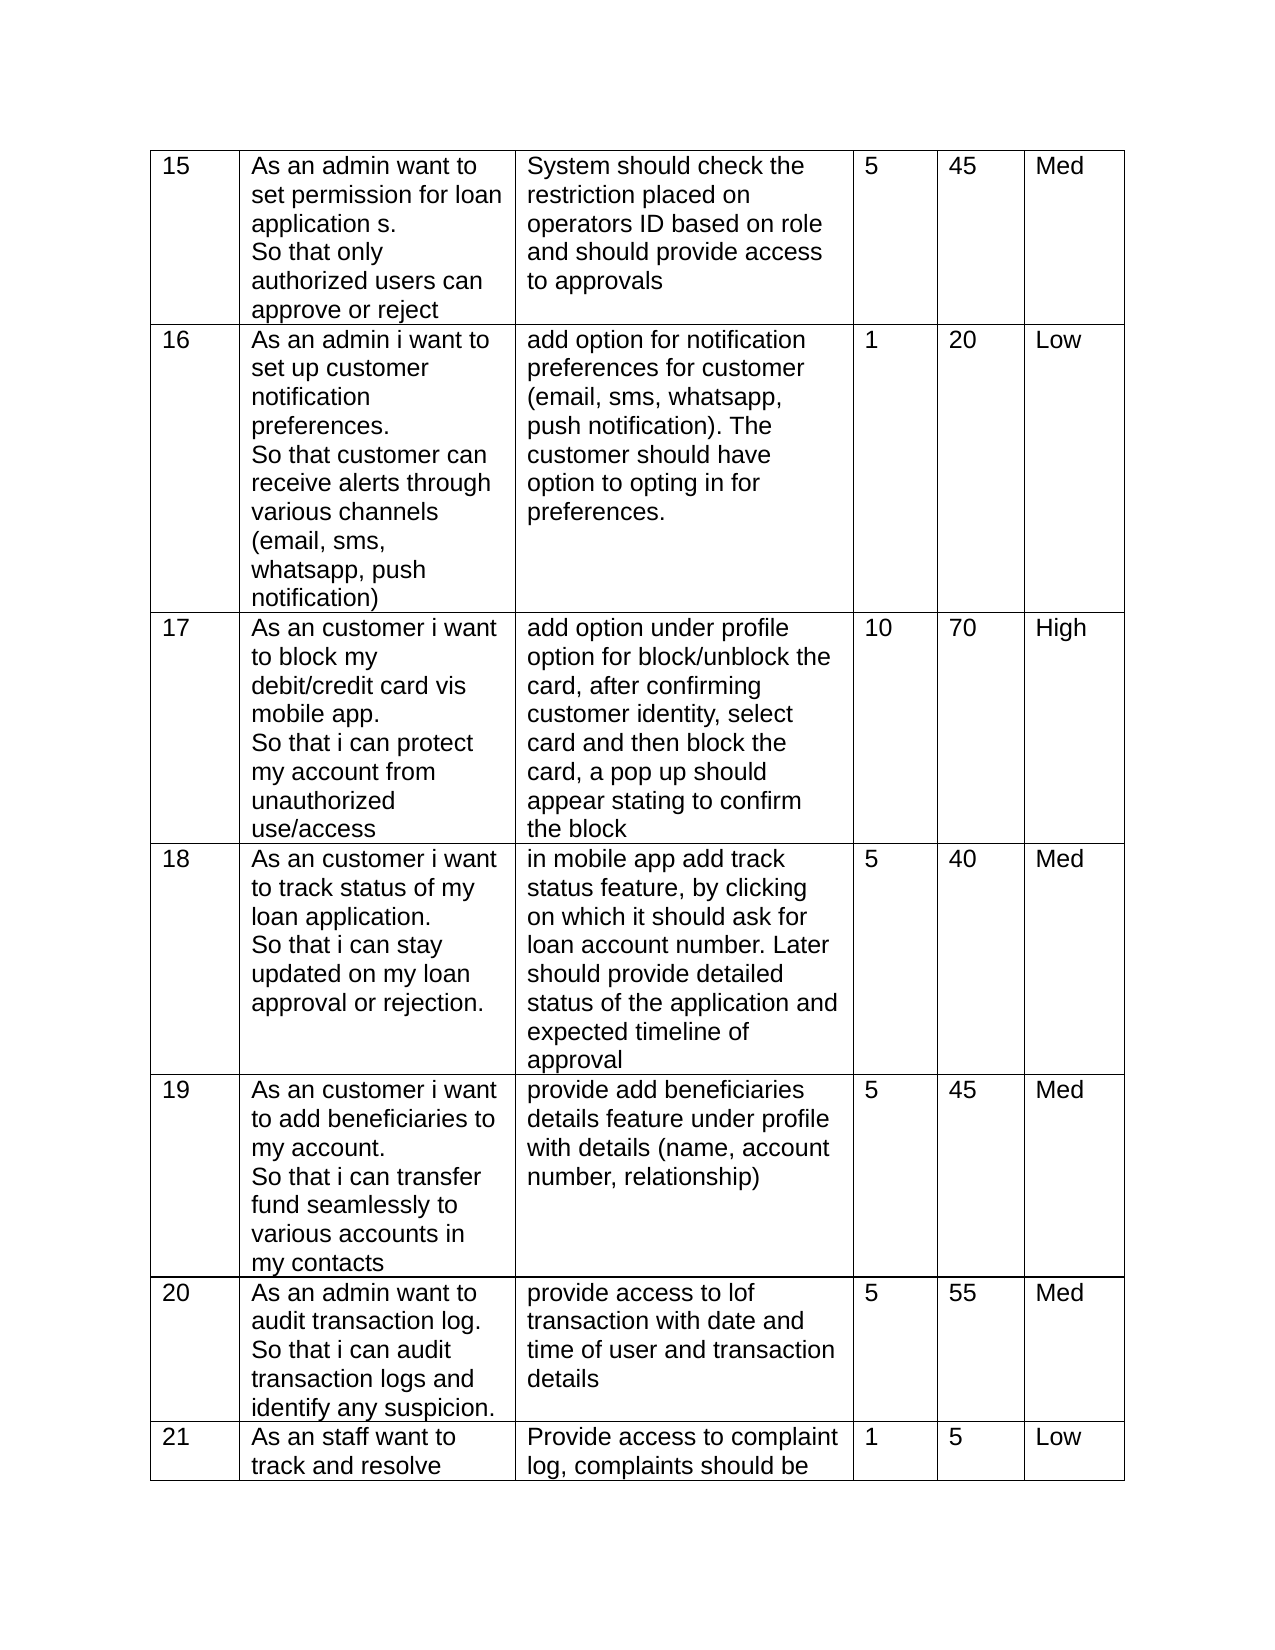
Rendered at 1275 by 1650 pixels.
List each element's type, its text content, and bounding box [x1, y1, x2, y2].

table_cell As an customer i want to add beneficiaries to my account. So that i can transfer fund seamlessly to various accounts in my contacts [240, 1075, 515, 1276]
table_cell 5 [854, 844, 937, 1074]
table_cell 21 [151, 1422, 239, 1480]
table_cell 15 [151, 151, 239, 323]
table_cell As an admin i want to set up customer notification preferences. So that customer can receive alerts through various channels (email, sms, whatsapp, push notification) [240, 325, 515, 612]
table_cell Med [1025, 1278, 1124, 1421]
table_cell System should check the restriction placed on operators ID based on role and should provide access to approvals [516, 151, 853, 323]
table_cell Med [1025, 151, 1124, 323]
table_cell add option under profile option for block/unblock the card, after confirming customer identity, select card and then block the card, a pop up should appear stating to confirm the block [516, 613, 853, 843]
table_cell As an admin want to set permission for loan application s. So that only authorized users can approve or reject [240, 151, 515, 323]
table_cell 5 [854, 151, 937, 323]
table_cell 70 [938, 613, 1024, 843]
table_cell 45 [938, 151, 1024, 323]
table_cell Low [1025, 1422, 1124, 1480]
table_cell 5 [854, 1075, 937, 1276]
table_cell 20 [938, 325, 1024, 612]
table_cell 1 [854, 325, 937, 612]
table_cell 17 [151, 613, 239, 843]
table_cell 55 [938, 1278, 1024, 1421]
table_cell provide access to lof transaction with date and time of user and transaction details [516, 1278, 853, 1421]
table_cell As an customer i want to block my debit/credit card vis mobile app. So that i can protect my account from unauthorized use/access [240, 613, 515, 843]
table_cell 5 [938, 1422, 1024, 1480]
table_cell 1 [854, 1422, 937, 1480]
table_cell provide add beneficiaries details feature under profile with details (name, account number, relationship) [516, 1075, 853, 1276]
table_cell As an customer i want to track status of my loan application. So that i can stay updated on my loan approval or rejection. [240, 844, 515, 1074]
table_cell 45 [938, 1075, 1024, 1276]
table_cell 5 [854, 1278, 937, 1421]
table_cell 20 [151, 1278, 239, 1421]
table_cell High [1025, 613, 1124, 843]
table_cell Med [1025, 1075, 1124, 1276]
table_cell 16 [151, 325, 239, 612]
table_cell As an admin want to audit transaction log. So that i can audit transaction logs and identify any suspicion. [240, 1278, 515, 1421]
table_cell 19 [151, 1075, 239, 1276]
table_cell 18 [151, 844, 239, 1074]
table_cell 40 [938, 844, 1024, 1074]
table_cell add option for notification preferences for customer (email, sms, whatsapp, push notification). The customer should have option to opting in for preferences. [516, 325, 853, 612]
table_cell in mobile app add track status feature, by clicking on which it should ask for loan account number. Later should provide detailed status of the application and expected timeline of approval [516, 844, 853, 1074]
table_cell Med [1025, 844, 1124, 1074]
table_cell 10 [854, 613, 937, 843]
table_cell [516, 1422, 853, 1480]
table_cell Low [1025, 325, 1124, 612]
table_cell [240, 1422, 515, 1480]
